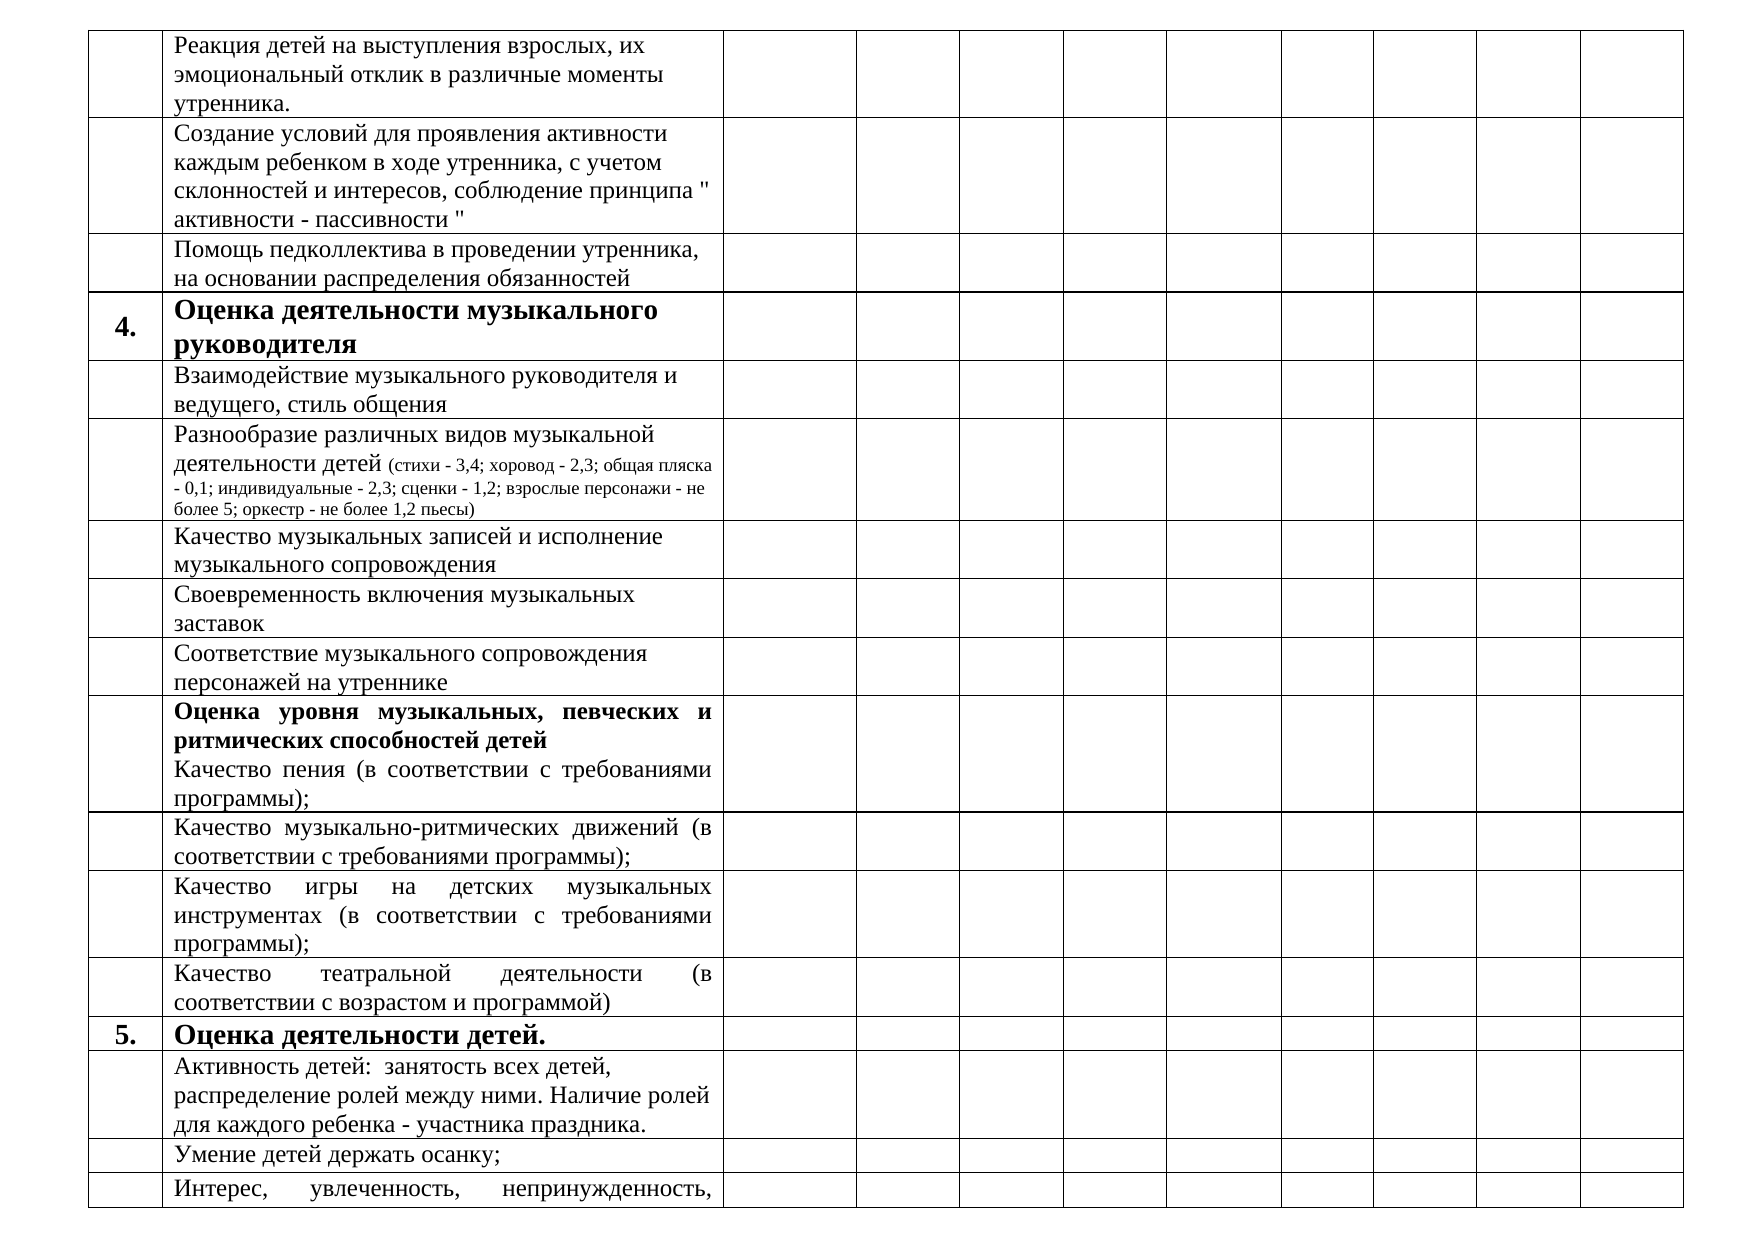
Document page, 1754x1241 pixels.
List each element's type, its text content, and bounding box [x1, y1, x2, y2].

table_cell [1282, 361, 1373, 418]
table_cell [1477, 813, 1580, 870]
table_cell [1064, 31, 1166, 117]
table_cell [857, 696, 959, 811]
table_cell [960, 234, 1063, 291]
table_cell [1477, 638, 1580, 695]
table_cell [1282, 958, 1373, 1016]
table_cell [724, 419, 856, 520]
table_cell [1167, 1051, 1281, 1138]
table_cell 4. [89, 293, 162, 359]
table_cell [960, 419, 1063, 520]
table_cell Качество игры на детских музыкальных инструментах (в соответствии с требованиями программы); [163, 871, 723, 957]
table_cell [1064, 1139, 1166, 1172]
table_cell [1581, 958, 1683, 1016]
table_cell [857, 293, 959, 359]
table_cell [857, 1139, 959, 1172]
table_cell [1477, 118, 1580, 233]
table_cell [960, 958, 1063, 1016]
table_cell [857, 361, 959, 418]
table_cell [960, 31, 1063, 117]
table_cell [89, 1173, 162, 1207]
table_cell [1581, 579, 1683, 637]
table_cell [1581, 293, 1683, 359]
table_cell [1282, 871, 1373, 957]
table_cell [1374, 579, 1476, 637]
table_cell [1374, 958, 1476, 1016]
table_cell [1282, 521, 1373, 578]
table_cell [1282, 1017, 1373, 1050]
table_cell [89, 638, 162, 695]
table_cell [1064, 293, 1166, 359]
table_cell [1167, 419, 1281, 520]
table_cell [1282, 419, 1373, 520]
table_cell [1374, 521, 1476, 578]
table_cell Оценка деятельности детей. [163, 1017, 723, 1050]
table_cell [1374, 293, 1476, 359]
table_cell [1477, 1051, 1580, 1138]
table_cell [89, 813, 162, 870]
table_cell [724, 958, 856, 1016]
table_cell [89, 31, 162, 117]
table_cell [1374, 813, 1476, 870]
table_cell [1282, 118, 1373, 233]
table_cell [724, 1051, 856, 1138]
table_cell [1167, 293, 1281, 359]
table_cell [857, 234, 959, 291]
table_cell [960, 813, 1063, 870]
table_cell [960, 1017, 1063, 1050]
table_cell [1477, 579, 1580, 637]
table_cell [724, 293, 856, 359]
table_cell [1581, 1051, 1683, 1138]
table_cell [89, 958, 162, 1016]
table_cell [89, 696, 162, 811]
table_cell [1282, 1173, 1373, 1207]
table_cell [1581, 1139, 1683, 1172]
table_cell [1374, 638, 1476, 695]
table_cell [1167, 696, 1281, 811]
table_cell 5. [89, 1017, 162, 1050]
table_cell [1064, 419, 1166, 520]
table_cell [960, 361, 1063, 418]
table_cell Качество музыкально-ритмических движений (в соответствии с требованиями программы); [163, 813, 723, 870]
table_cell [1581, 419, 1683, 520]
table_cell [163, 1173, 723, 1207]
table_cell [89, 419, 162, 520]
table_cell [724, 1173, 856, 1207]
table_cell [1477, 234, 1580, 291]
table_cell [1477, 293, 1580, 359]
table_cell [1167, 638, 1281, 695]
table_cell [960, 638, 1063, 695]
table_cell Создание условий для проявления активности каждым ребенком в ходе утренника, с учетом склонностей и интересов, соблюдение принципа " активности - пассивности " [163, 118, 723, 233]
table_cell [1282, 293, 1373, 359]
table_cell [1167, 958, 1281, 1016]
table_cell Соответствие музыкального сопровождения персонажей на утреннике [163, 638, 723, 695]
table_cell [724, 521, 856, 578]
table_cell [1064, 958, 1166, 1016]
table_cell [1477, 1017, 1580, 1050]
table_cell [857, 1051, 959, 1138]
table_cell [1282, 696, 1373, 811]
table_cell [1477, 696, 1580, 811]
table_cell [724, 638, 856, 695]
table_cell [1374, 361, 1476, 418]
table_cell [857, 813, 959, 870]
table_cell [960, 1173, 1063, 1207]
table_cell [724, 871, 856, 957]
table_cell [89, 871, 162, 957]
table_cell [1477, 419, 1580, 520]
table_cell Умение детей держать осанку; [163, 1139, 723, 1172]
table_cell [857, 31, 959, 117]
table_cell [89, 579, 162, 637]
table_cell Взаимодействие музыкального руководителя и ведущего, стиль общения [163, 361, 723, 418]
table_cell [857, 871, 959, 957]
table_cell Разнообразие различных видов музыкальной деятельности детей (стихи - 3,4; хоровод - 2,3; общая пляска - 0,1; индивидуальные - 2,3; сценки - 1,2; взрослые персонажи - не более 5; оркестр - не более 1,2 пьесы) [163, 419, 723, 520]
table_cell [1581, 1017, 1683, 1050]
table_cell [1374, 234, 1476, 291]
table_cell [1374, 871, 1476, 957]
table_cell [960, 696, 1063, 811]
table_cell [724, 1017, 856, 1050]
table_cell [1581, 696, 1683, 811]
table_cell Реакция детей на выступления взрослых, их эмоциональный отклик в различные моменты утренника. [163, 31, 723, 117]
table_cell [1282, 31, 1373, 117]
table_cell [857, 579, 959, 637]
table_cell [1477, 1173, 1580, 1207]
table_cell [1581, 234, 1683, 291]
table_cell [1581, 1173, 1683, 1207]
table_cell [1477, 1139, 1580, 1172]
table_cell [960, 521, 1063, 578]
table_cell [89, 1051, 162, 1138]
table_cell [857, 118, 959, 233]
table_cell [1064, 118, 1166, 233]
table_cell [724, 361, 856, 418]
table_cell Активность детей: занятость всех детей, распределение ролей между ними. Наличие ролей для каждого ребенка - участника праздника. [163, 1051, 723, 1138]
table_cell [1374, 1173, 1476, 1207]
table_cell Помощь педколлектива в проведении утренника, на основании распределения обязанностей [163, 234, 723, 291]
table_cell [1581, 118, 1683, 233]
table_cell [1064, 871, 1166, 957]
table_cell [857, 521, 959, 578]
table_cell Качество театральной деятельности (в соответствии с возрастом и программой) [163, 958, 723, 1016]
table_cell [1374, 1017, 1476, 1050]
table_cell [1064, 1173, 1166, 1207]
table_cell [724, 813, 856, 870]
table_cell [1167, 521, 1281, 578]
table_cell [1167, 579, 1281, 637]
table_cell [960, 871, 1063, 957]
table_cell [857, 638, 959, 695]
table_cell [1282, 1051, 1373, 1138]
table_cell [960, 293, 1063, 359]
table_cell [1374, 1139, 1476, 1172]
table_cell [1167, 1173, 1281, 1207]
table_cell [1167, 361, 1281, 418]
table_cell [1064, 696, 1166, 811]
table_cell [1064, 1017, 1166, 1050]
table_cell [1167, 871, 1281, 957]
table_cell [1282, 638, 1373, 695]
table_cell [89, 361, 162, 418]
table_cell [89, 234, 162, 291]
table_cell [89, 118, 162, 233]
table_cell [857, 958, 959, 1016]
table_cell [1064, 638, 1166, 695]
table_cell [1477, 958, 1580, 1016]
table_cell [1167, 813, 1281, 870]
table_cell [857, 1017, 959, 1050]
table_cell Оценка деятельности музыкального руководителя [163, 293, 723, 359]
table_cell [1064, 361, 1166, 418]
table_cell [89, 521, 162, 578]
table_cell [1282, 579, 1373, 637]
table_cell [724, 234, 856, 291]
table_cell [89, 1139, 162, 1172]
table_cell [857, 419, 959, 520]
table_cell [1167, 1017, 1281, 1050]
table_cell [724, 118, 856, 233]
table_cell [960, 1051, 1063, 1138]
table_cell [1064, 1051, 1166, 1138]
table_cell [857, 1173, 959, 1207]
table_cell [1282, 813, 1373, 870]
table_cell [1477, 31, 1580, 117]
table_cell [1581, 361, 1683, 418]
table_cell [724, 1139, 856, 1172]
table_cell Оценка уровня музыкальных, певческих и ритмических способностей детей Качество пения (в соответствии с требованиями программы); [163, 696, 723, 811]
table_cell Своевременность включения музыкальных заставок [163, 579, 723, 637]
table_cell [1167, 118, 1281, 233]
table_cell [1064, 521, 1166, 578]
table_cell [1477, 871, 1580, 957]
table_cell [1477, 521, 1580, 578]
table_cell [1477, 361, 1580, 418]
table_cell [1167, 31, 1281, 117]
table_cell [1064, 234, 1166, 291]
table_cell [724, 579, 856, 637]
table_cell [960, 579, 1063, 637]
table_cell [1167, 1139, 1281, 1172]
table_cell [1374, 31, 1476, 117]
table_cell [1064, 813, 1166, 870]
table_cell [1374, 419, 1476, 520]
table_cell [1374, 118, 1476, 233]
table_cell [1282, 234, 1373, 291]
table_cell [1581, 871, 1683, 957]
table_cell [1581, 31, 1683, 117]
table_cell [960, 1139, 1063, 1172]
table_cell Качество музыкальных записей и исполнение музыкального сопровождения [163, 521, 723, 578]
table_cell [1167, 234, 1281, 291]
table_cell [1282, 1139, 1373, 1172]
table_cell [1374, 696, 1476, 811]
table_cell [724, 696, 856, 811]
table_cell [1581, 638, 1683, 695]
table_cell [1581, 521, 1683, 578]
table_cell [1581, 813, 1683, 870]
table_cell [960, 118, 1063, 233]
table_cell [1374, 1051, 1476, 1138]
table_cell [1064, 579, 1166, 637]
table_cell [724, 31, 856, 117]
